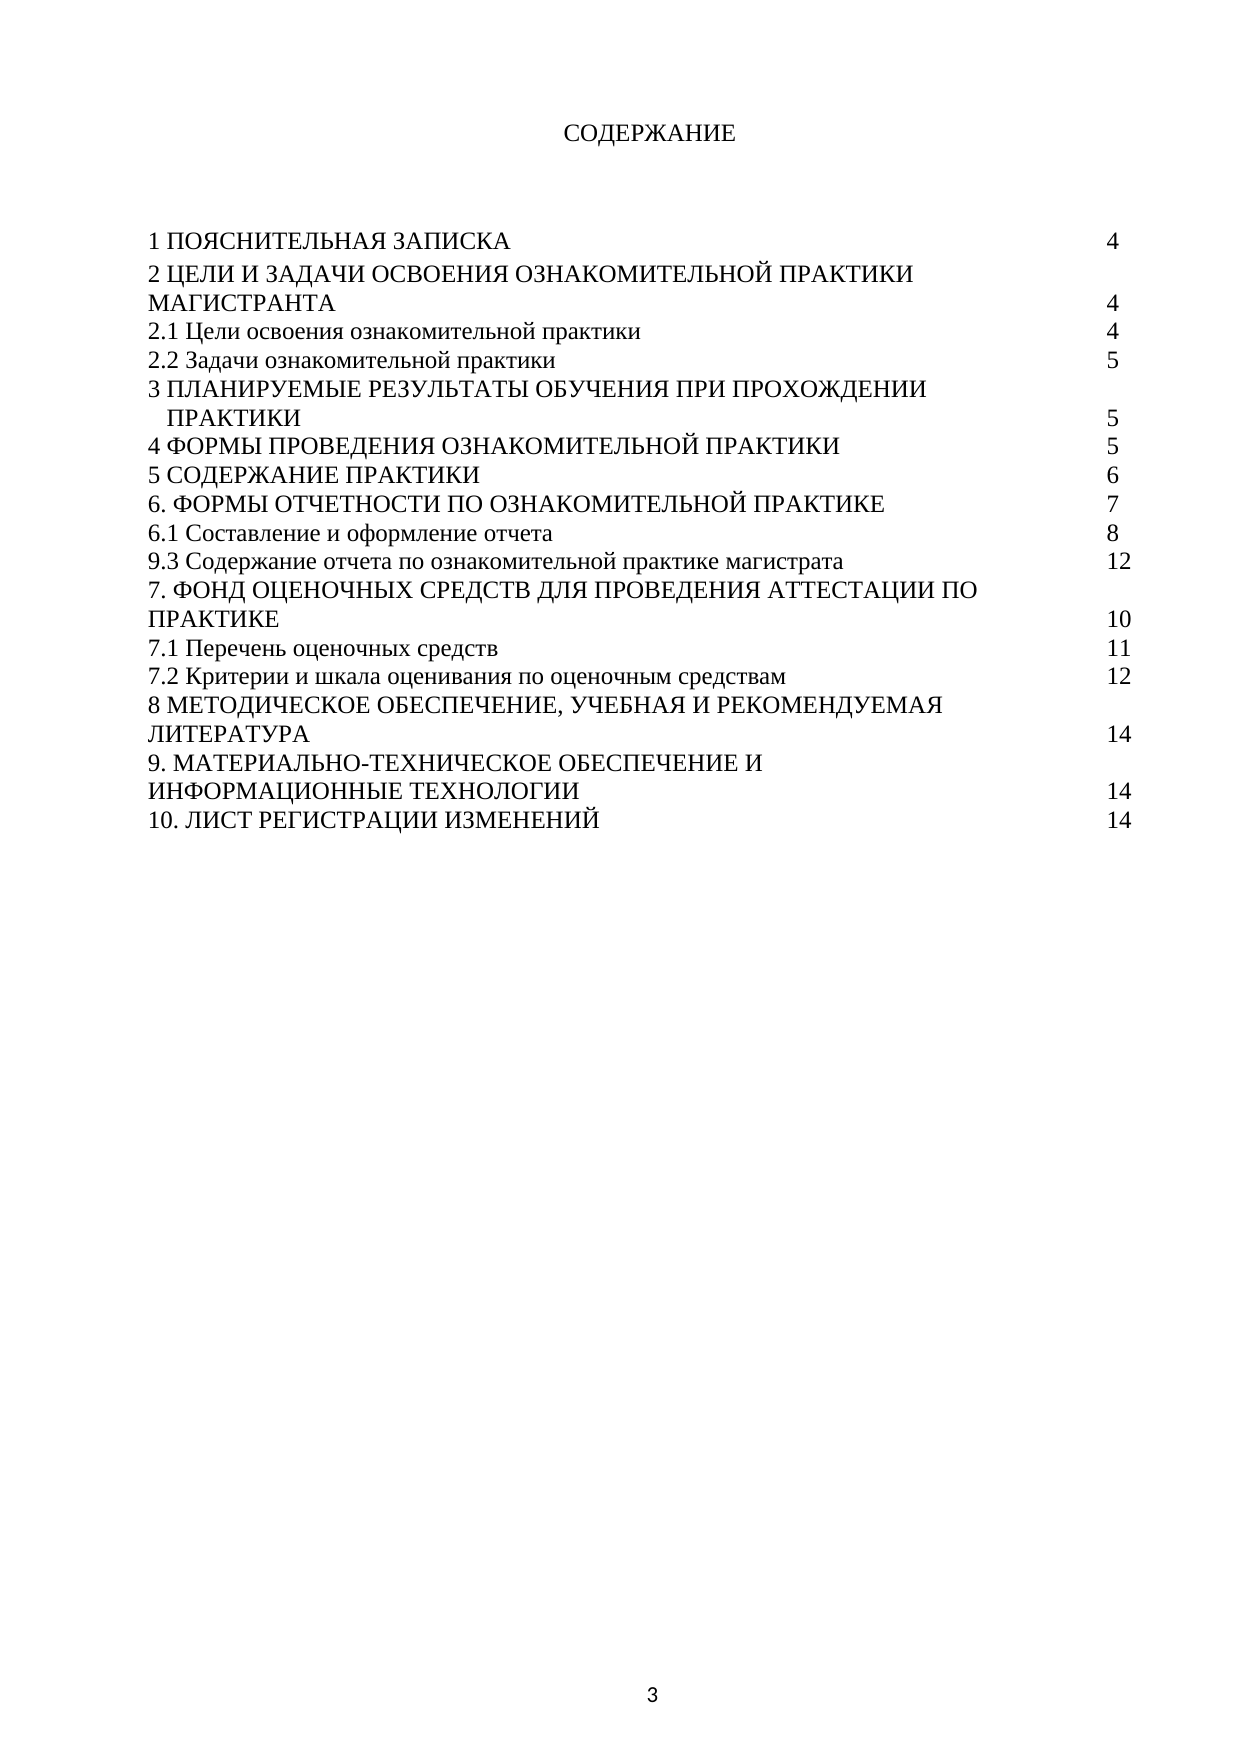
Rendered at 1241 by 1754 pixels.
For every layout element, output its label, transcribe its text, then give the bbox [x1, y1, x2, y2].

text МАГИСТРАНТА 4 [148, 288, 1152, 316]
text 4 ФОРМЫ ПРОВЕДЕНИЯ ОЗНАКОМИТЕЛЬНОЙ ПРАКТИКИ 5 [148, 431, 1152, 460]
text 6. ФОРМЫ ОТЧЕТНОСТИ ПО ОЗНАКОМИТЕЛЬНОЙ ПРАКТИКЕ 7 [148, 489, 1152, 518]
text 9. МАТЕРИАЛЬНО-ТЕХНИЧЕСКОЕ ОБЕСПЕЧЕНИЕ И [148, 748, 1152, 776]
text ПРАКТИКЕ 10 [148, 604, 1152, 633]
text 1 ПОЯСНИТЕЛЬНАЯ ЗАПИСКА 4 [148, 226, 1152, 254]
text ПРАКТИКИ 5 [148, 403, 1152, 431]
text 2 ЦЕЛИ И ЗАДАЧИ ОСВОЕНИЯ ОЗНАКОМИТЕЛЬНОЙ ПРАКТИКИ [148, 259, 1152, 288]
text СОДЕРЖАНИЕ [148, 118, 1152, 147]
text 2.2 Задачи ознакомительной практики 5 [148, 345, 1152, 374]
text 8 Методическое обеспечение, учебная и РЕКОМЕНДУЕМАЯ [148, 690, 1152, 719]
text ИНФОРМАЦИОННЫЕ ТЕХНОЛОГИИ 14 [148, 776, 1152, 805]
text 9.3 Содержание отчета по ознакомительной практике магистрата 12 [148, 546, 1152, 575]
text 7.2 Критерии и шкала оценивания по оценочным средствам 12 [148, 661, 1152, 690]
text 5 СОДЕРЖАНИЕ ПРАКТИКИ 6 [148, 460, 1152, 489]
text 6.1 Составление и оформление отчета 8 [148, 518, 1152, 546]
text 2.1 Цели освоения ознакомительной практики 4 [148, 316, 1152, 345]
text 10. ЛИСТ РЕГИСТРАЦИИ ИЗМЕНЕНИЙ 14 [148, 805, 1152, 834]
text 7. ФОНД ОЦЕНОЧНЫХ СРЕДСТВ ДЛЯ ПРОВЕДЕНИЯ АТТЕСТАЦИИ ПО [148, 575, 1152, 604]
text 3 ПЛАНИРУЕМЫЕ РЕЗУЛЬТАТЫ ОБУЧЕНИЯ ПРИ ПРОХОЖДЕНИИ [148, 374, 1152, 403]
text 7.1 Перечень оценочных средств 11 [148, 633, 1152, 661]
text ЛИТЕРАТУРА 14 [148, 719, 1152, 748]
